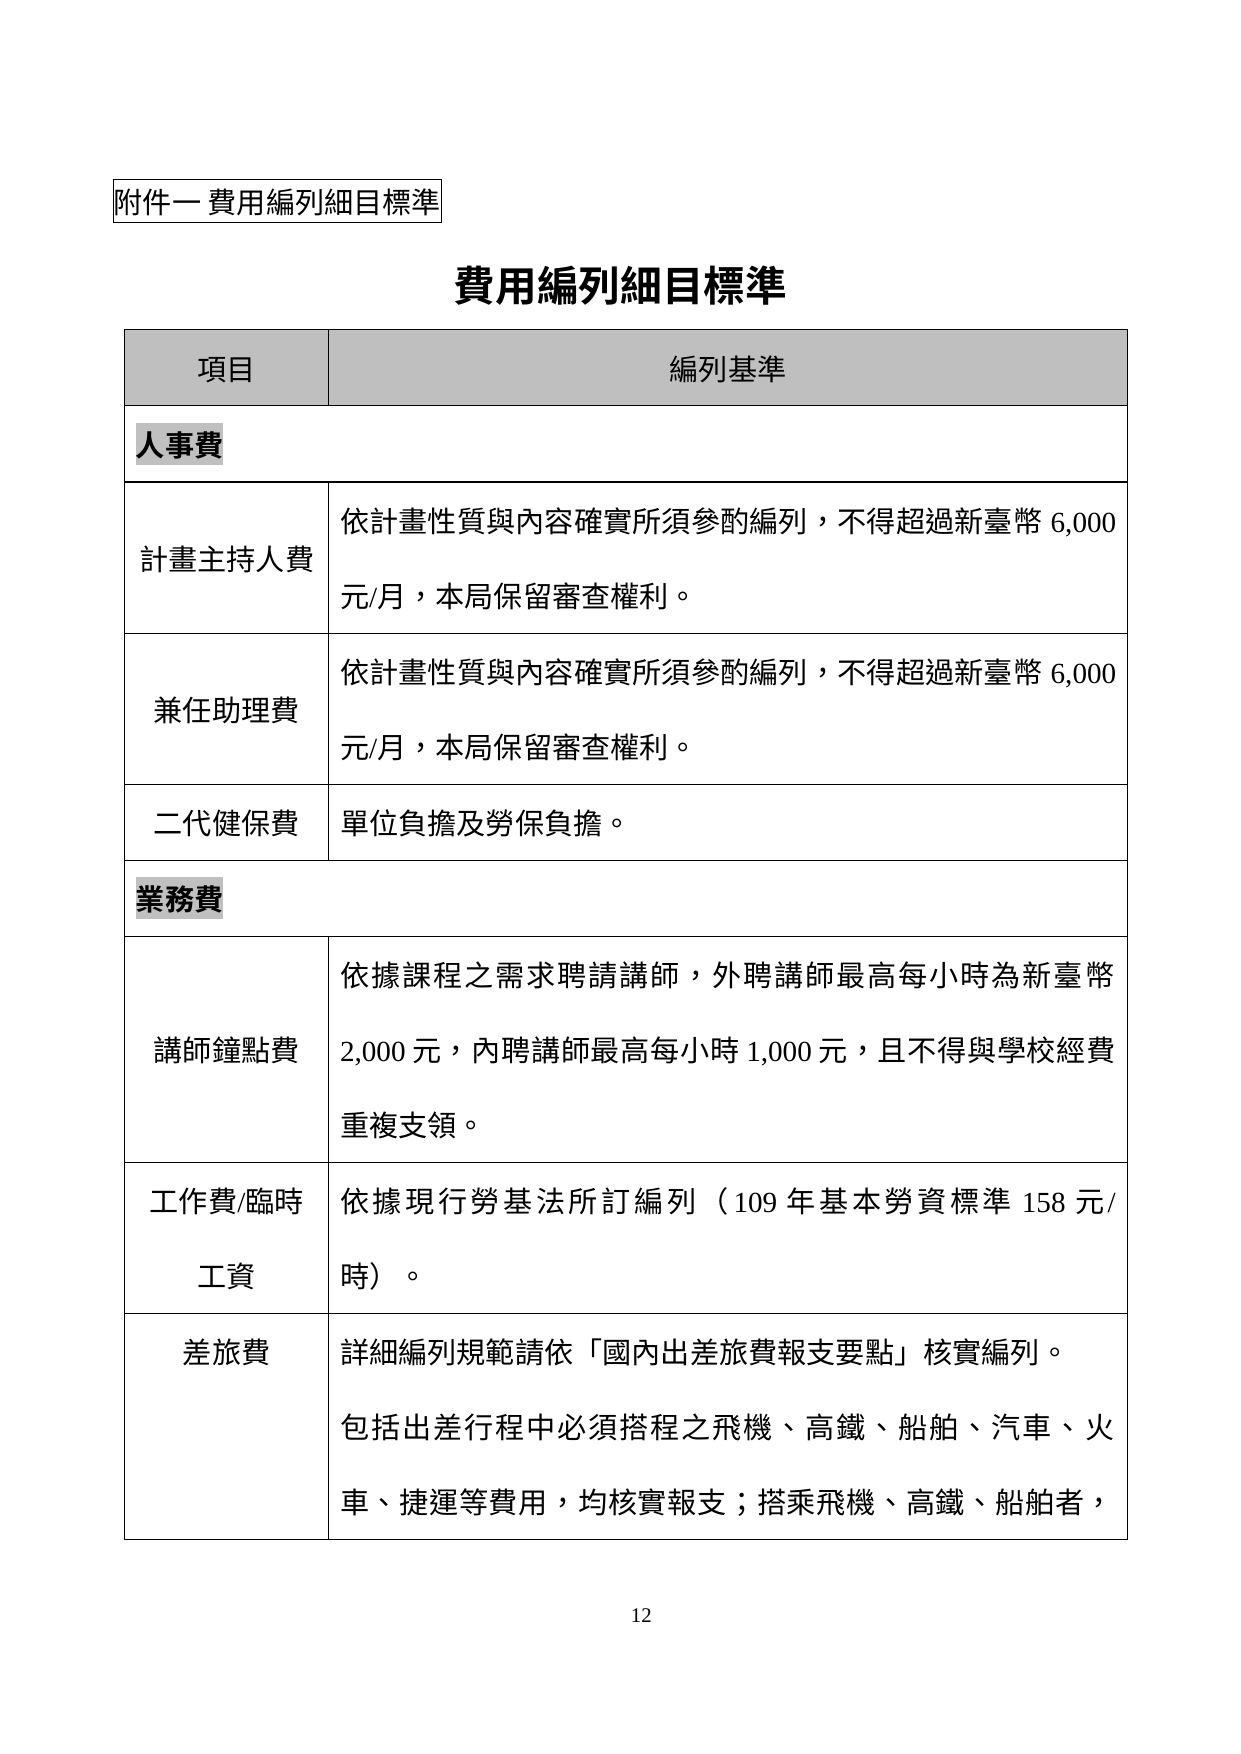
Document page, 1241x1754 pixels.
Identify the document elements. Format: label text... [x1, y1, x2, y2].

table_cell 依據現行勞基法所訂編列（109年基本勞資標準158元/時）。 [329, 1163, 1127, 1313]
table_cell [329, 1314, 1127, 1539]
table_cell 兼任助理費 [125, 634, 328, 783]
table_header 編列基準 [329, 330, 1127, 405]
table_cell 工作費/臨時工資 [125, 1163, 328, 1313]
table_cell 依計畫性質與內容確實所須參酌編列，不得超過新臺幣6,000元/月，本局保留審查權利。 [329, 634, 1127, 783]
table_cell 計畫主持人費 [125, 483, 328, 632]
text 附件一 費用編列細目標準 [112, 164, 1128, 239]
table_cell 二代健保費 [125, 785, 328, 859]
table_cell 差旅費 [125, 1314, 328, 1539]
table_cell 人事費 [125, 406, 1127, 481]
table_cell 講師鐘點費 [125, 937, 328, 1162]
text 費用編列細目標準 [112, 245, 1128, 320]
table_cell 單位負擔及勞保負擔。 [329, 785, 1127, 859]
table_cell 依據課程之需求聘請講師，外聘講師最高每小時為新臺幣2,000元，內聘講師最高每小時1,000元，且不得與學校經費重複支領。 [329, 937, 1127, 1162]
table_cell 業務費 [125, 861, 1127, 936]
table_header 項目 [125, 330, 328, 405]
table_cell 依計畫性質與內容確實所須參酌編列，不得超過新臺幣6,000元/月，本局保留審查權利。 [329, 483, 1127, 632]
